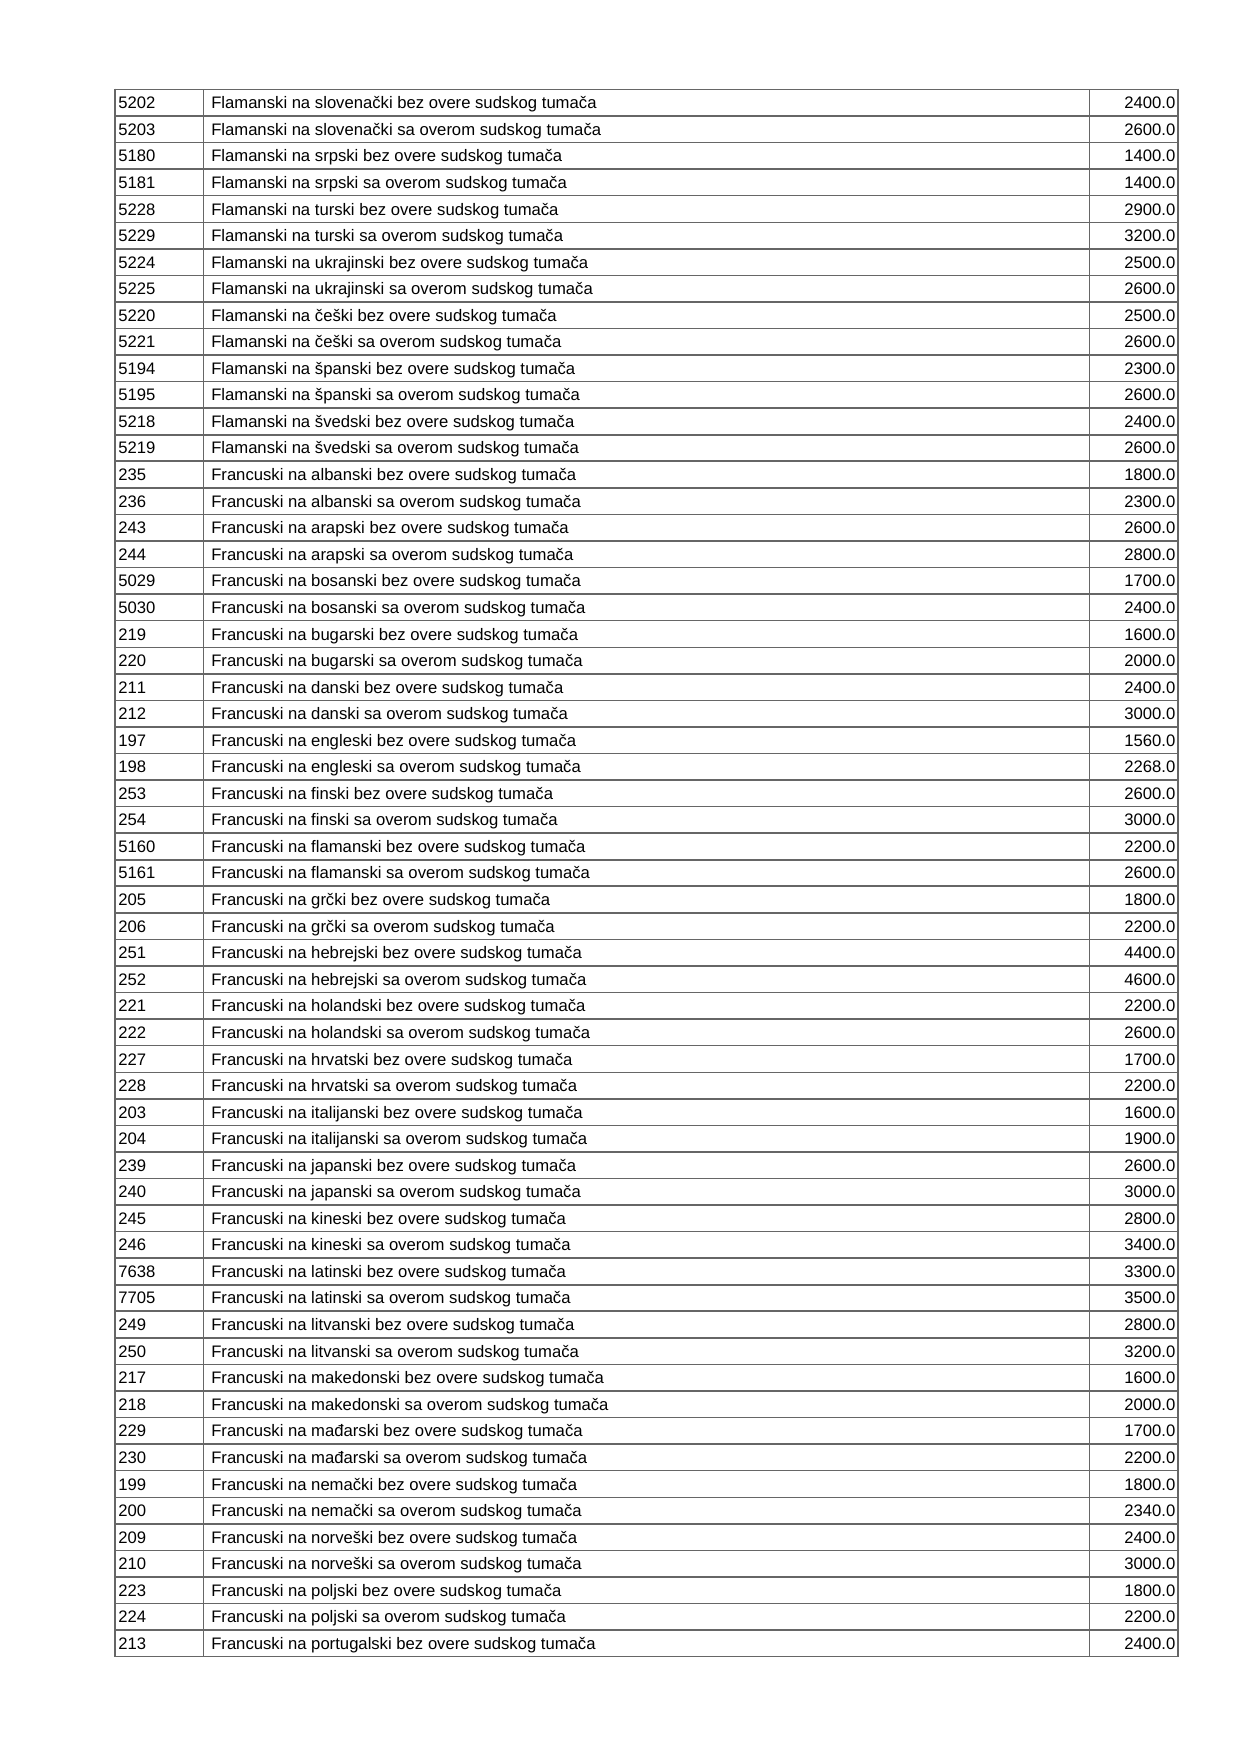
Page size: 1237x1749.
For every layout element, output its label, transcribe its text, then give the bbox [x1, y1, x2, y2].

table_cell 239 [116, 1153, 203, 1178]
table_cell Francuski na holandski bez overe sudskog tumača [204, 993, 1089, 1018]
table_cell Flamanski na ukrajinski sa overom sudskog tumača [204, 276, 1089, 301]
table_cell 251 [116, 940, 203, 965]
table_cell 5229 [116, 223, 203, 248]
table_cell 2400.0 [1090, 1525, 1177, 1549]
table_cell Francuski na grčki sa overom sudskog tumača [204, 914, 1089, 938]
table_cell 228 [116, 1073, 203, 1098]
table_cell 2600.0 [1090, 781, 1177, 806]
table_cell Francuski na grčki bez overe sudskog tumača [204, 887, 1089, 912]
table_cell 1800.0 [1090, 1578, 1177, 1603]
table_cell Francuski na japanski bez overe sudskog tumača [204, 1153, 1089, 1178]
table_cell 3500.0 [1090, 1286, 1177, 1310]
table_cell 212 [116, 701, 203, 726]
table_cell 217 [116, 1365, 203, 1390]
table_cell 5228 [116, 196, 203, 221]
table_cell 2200.0 [1090, 914, 1177, 938]
table_cell 2000.0 [1090, 1392, 1177, 1417]
table_cell 3000.0 [1090, 807, 1177, 832]
table_cell 254 [116, 807, 203, 832]
table_cell 210 [116, 1551, 203, 1576]
table_cell 206 [116, 914, 203, 938]
table_cell 5221 [116, 329, 203, 354]
table_cell 250 [116, 1339, 203, 1363]
table_cell 5161 [116, 861, 203, 885]
table_cell Francuski na makedonski sa overom sudskog tumača [204, 1392, 1089, 1417]
table_cell 1600.0 [1090, 1100, 1177, 1124]
table_cell 2600.0 [1090, 1153, 1177, 1178]
table_cell Francuski na arapski bez overe sudskog tumača [204, 515, 1089, 540]
table_cell 5218 [116, 409, 203, 434]
table_cell Francuski na latinski sa overom sudskog tumača [204, 1286, 1089, 1310]
table_cell 230 [116, 1445, 203, 1470]
table_cell 218 [116, 1392, 203, 1417]
table_cell 3000.0 [1090, 1179, 1177, 1204]
table_cell 2900.0 [1090, 196, 1177, 221]
table_cell 2600.0 [1090, 436, 1177, 460]
table_cell 200 [116, 1498, 203, 1523]
table_cell Flamanski na španski sa overom sudskog tumača [204, 382, 1089, 407]
table_cell Francuski na hrvatski bez overe sudskog tumača [204, 1046, 1089, 1071]
table_cell 229 [116, 1418, 203, 1443]
table_cell Flamanski na švedski sa overom sudskog tumača [204, 436, 1089, 460]
table_cell Flamanski na češki sa overom sudskog tumača [204, 329, 1089, 354]
table_cell Francuski na engleski bez overe sudskog tumača [204, 728, 1089, 753]
table_cell 3000.0 [1090, 1551, 1177, 1576]
table_cell 2200.0 [1090, 1604, 1177, 1629]
table_cell Francuski na hebrejski sa overom sudskog tumača [204, 967, 1089, 992]
table_cell 245 [116, 1206, 203, 1231]
table_cell 5180 [116, 143, 203, 168]
table_cell 2600.0 [1090, 276, 1177, 301]
table_cell 2600.0 [1090, 861, 1177, 885]
table_cell Flamanski na srpski sa overom sudskog tumača [204, 170, 1089, 195]
table_cell 203 [116, 1100, 203, 1124]
table_cell 1560.0 [1090, 728, 1177, 753]
table_cell Francuski na japanski sa overom sudskog tumača [204, 1179, 1089, 1204]
table_cell 2300.0 [1090, 356, 1177, 381]
table_cell Francuski na flamanski bez overe sudskog tumača [204, 834, 1089, 859]
table_cell Francuski na litvanski sa overom sudskog tumača [204, 1339, 1089, 1363]
table_cell Francuski na bugarski sa overom sudskog tumača [204, 648, 1089, 673]
table_cell 2800.0 [1090, 1206, 1177, 1231]
table_cell Francuski na portugalski bez overe sudskog tumača [204, 1631, 1089, 1656]
table_cell 1600.0 [1090, 1365, 1177, 1390]
table_cell 221 [116, 993, 203, 1018]
table_cell Francuski na danski bez overe sudskog tumača [204, 675, 1089, 699]
table_cell 7638 [116, 1259, 203, 1284]
table_cell 1800.0 [1090, 1471, 1177, 1496]
table_cell Francuski na makedonski bez overe sudskog tumača [204, 1365, 1089, 1390]
table_cell 2300.0 [1090, 489, 1177, 513]
table_cell 1400.0 [1090, 170, 1177, 195]
table_cell 1800.0 [1090, 887, 1177, 912]
table_cell 223 [116, 1578, 203, 1603]
table_cell 2200.0 [1090, 834, 1177, 859]
table_cell Francuski na holandski sa overom sudskog tumača [204, 1020, 1089, 1045]
table_cell Francuski na italijanski bez overe sudskog tumača [204, 1100, 1089, 1124]
table_cell 2600.0 [1090, 117, 1177, 142]
table_cell Flamanski na švedski bez overe sudskog tumača [204, 409, 1089, 434]
table_cell 249 [116, 1312, 203, 1337]
table_cell Francuski na finski sa overom sudskog tumača [204, 807, 1089, 832]
table_cell 2800.0 [1090, 1312, 1177, 1337]
table_cell Francuski na norveški bez overe sudskog tumača [204, 1525, 1089, 1549]
table_cell Flamanski na turski sa overom sudskog tumača [204, 223, 1089, 248]
table_cell 3000.0 [1090, 701, 1177, 726]
table_cell 1700.0 [1090, 568, 1177, 593]
table_cell Francuski na danski sa overom sudskog tumača [204, 701, 1089, 726]
table_cell Francuski na kineski bez overe sudskog tumača [204, 1206, 1089, 1231]
table_cell 7705 [116, 1286, 203, 1310]
table_cell 3300.0 [1090, 1259, 1177, 1284]
table_cell 2200.0 [1090, 1445, 1177, 1470]
table_cell 199 [116, 1471, 203, 1496]
table_cell Francuski na flamanski sa overom sudskog tumača [204, 861, 1089, 885]
table_cell 5219 [116, 436, 203, 460]
table_cell 243 [116, 515, 203, 540]
table_cell 2600.0 [1090, 329, 1177, 354]
table_cell Francuski na mađarski bez overe sudskog tumača [204, 1418, 1089, 1443]
table_cell Flamanski na srpski bez overe sudskog tumača [204, 143, 1089, 168]
table_cell 2800.0 [1090, 542, 1177, 567]
table_cell 2400.0 [1090, 1631, 1177, 1656]
table_cell 5030 [116, 595, 203, 620]
table_cell 227 [116, 1046, 203, 1071]
table_cell 1900.0 [1090, 1126, 1177, 1151]
table_cell 244 [116, 542, 203, 567]
table_cell 2400.0 [1090, 90, 1177, 115]
table_cell Francuski na albanski bez overe sudskog tumača [204, 462, 1089, 487]
table_cell 235 [116, 462, 203, 487]
table_cell 3200.0 [1090, 223, 1177, 248]
table_cell 1700.0 [1090, 1418, 1177, 1443]
table_cell Francuski na nemački bez overe sudskog tumača [204, 1471, 1089, 1496]
table_cell 2400.0 [1090, 595, 1177, 620]
table_cell Flamanski na ukrajinski bez overe sudskog tumača [204, 250, 1089, 274]
table_cell 219 [116, 621, 203, 646]
table_cell 2600.0 [1090, 382, 1177, 407]
table_cell 5225 [116, 276, 203, 301]
table_cell 2500.0 [1090, 250, 1177, 274]
table_cell 2200.0 [1090, 993, 1177, 1018]
table_cell Francuski na italijanski sa overom sudskog tumača [204, 1126, 1089, 1151]
table_cell 4400.0 [1090, 940, 1177, 965]
table_cell 5203 [116, 117, 203, 142]
table_cell Francuski na mađarski sa overom sudskog tumača [204, 1445, 1089, 1470]
table_cell Francuski na poljski sa overom sudskog tumača [204, 1604, 1089, 1629]
table_cell 3200.0 [1090, 1339, 1177, 1363]
table_cell Francuski na poljski bez overe sudskog tumača [204, 1578, 1089, 1603]
table_cell 5220 [116, 303, 203, 328]
table_cell Flamanski na slovenački sa overom sudskog tumača [204, 117, 1089, 142]
table_cell Francuski na albanski sa overom sudskog tumača [204, 489, 1089, 513]
table_cell 253 [116, 781, 203, 806]
table_cell Francuski na bugarski bez overe sudskog tumača [204, 621, 1089, 646]
table_cell Francuski na litvanski bez overe sudskog tumača [204, 1312, 1089, 1337]
table_cell 246 [116, 1232, 203, 1257]
table_cell Flamanski na slovenački bez overe sudskog tumača [204, 90, 1089, 115]
table_cell 224 [116, 1604, 203, 1629]
table_cell 2200.0 [1090, 1073, 1177, 1098]
table_cell 3400.0 [1090, 1232, 1177, 1257]
table_cell 2400.0 [1090, 409, 1177, 434]
table_cell 2000.0 [1090, 648, 1177, 673]
table_cell Francuski na hrvatski sa overom sudskog tumača [204, 1073, 1089, 1098]
table_cell 236 [116, 489, 203, 513]
table_cell 197 [116, 728, 203, 753]
table_cell 5029 [116, 568, 203, 593]
table_cell 5160 [116, 834, 203, 859]
table_cell 2340.0 [1090, 1498, 1177, 1523]
table_cell 2500.0 [1090, 303, 1177, 328]
table_cell 222 [116, 1020, 203, 1045]
table_cell 2268.0 [1090, 754, 1177, 779]
table_cell Francuski na hebrejski bez overe sudskog tumača [204, 940, 1089, 965]
table_cell Francuski na finski bez overe sudskog tumača [204, 781, 1089, 806]
table_cell Flamanski na češki bez overe sudskog tumača [204, 303, 1089, 328]
table_cell Francuski na nemački sa overom sudskog tumača [204, 1498, 1089, 1523]
table_cell 1800.0 [1090, 462, 1177, 487]
table_cell Francuski na bosanski sa overom sudskog tumača [204, 595, 1089, 620]
table_cell Francuski na kineski sa overom sudskog tumača [204, 1232, 1089, 1257]
table_cell 209 [116, 1525, 203, 1549]
table_cell 240 [116, 1179, 203, 1204]
table_cell 2400.0 [1090, 675, 1177, 699]
table_cell 252 [116, 967, 203, 992]
table_cell Francuski na norveški sa overom sudskog tumača [204, 1551, 1089, 1576]
table_cell 1400.0 [1090, 143, 1177, 168]
table_cell 5181 [116, 170, 203, 195]
table_cell 205 [116, 887, 203, 912]
table_cell 213 [116, 1631, 203, 1656]
table_cell 1700.0 [1090, 1046, 1177, 1071]
table_cell 4600.0 [1090, 967, 1177, 992]
table_cell 204 [116, 1126, 203, 1151]
table_cell 220 [116, 648, 203, 673]
table_cell 211 [116, 675, 203, 699]
table_cell Francuski na engleski sa overom sudskog tumača [204, 754, 1089, 779]
table_cell 2600.0 [1090, 1020, 1177, 1045]
table_cell 5194 [116, 356, 203, 381]
table_cell 1600.0 [1090, 621, 1177, 646]
table_cell 2600.0 [1090, 515, 1177, 540]
table_cell Flamanski na španski bez overe sudskog tumača [204, 356, 1089, 381]
table_cell 5202 [116, 90, 203, 115]
table_cell 5195 [116, 382, 203, 407]
table_cell 198 [116, 754, 203, 779]
table_cell Francuski na bosanski bez overe sudskog tumača [204, 568, 1089, 593]
table_cell Francuski na latinski bez overe sudskog tumača [204, 1259, 1089, 1284]
table_cell Francuski na arapski sa overom sudskog tumača [204, 542, 1089, 567]
table_cell 5224 [116, 250, 203, 274]
table_cell Flamanski na turski bez overe sudskog tumača [204, 196, 1089, 221]
